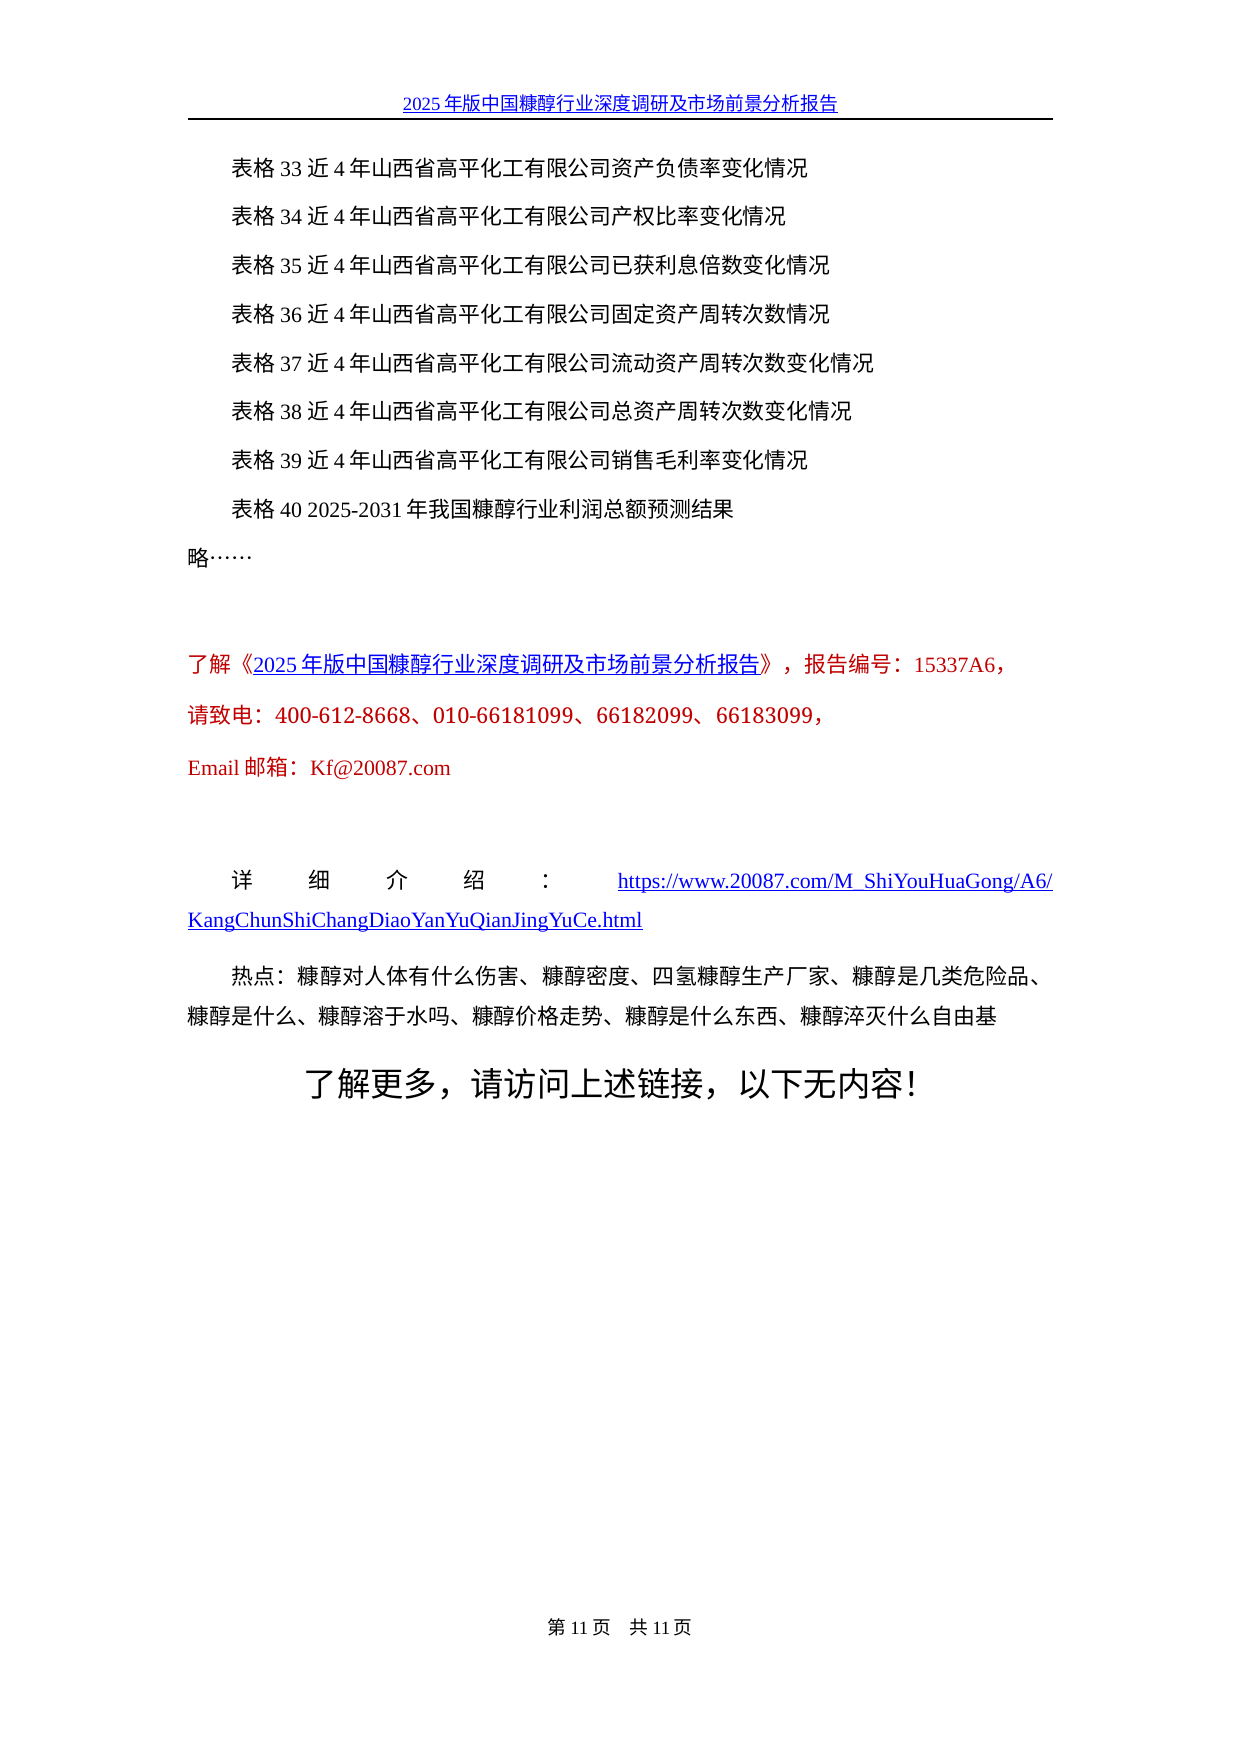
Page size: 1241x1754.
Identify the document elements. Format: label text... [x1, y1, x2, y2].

text 了解《2025年版中国糠醇行业深度调研及市场前景分析报告》，报告编号：15337A6， [187, 647, 1053, 679]
text 请致电：400-612-8668、010-66181099、66182099、66183099， [187, 698, 1053, 731]
title 了解更多，请访问上述链接，以下无内容！ [187, 1049, 1053, 1114]
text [187, 150, 1053, 573]
text 详细介绍：https://www.20087.com/M_ShiYouHuaGong/A6/KangChunShiChangDiaoYanYuQianJingYuCe.html [187, 863, 1053, 936]
text Email邮箱：Kf@20087.com [187, 750, 1053, 782]
text 热点：糠醇对人体有什么伤害、糠醇密度、四氢糠醇生产厂家、糠醇是几类危险品、糠醇是什么、糠醇溶于水吗、糠醇价格走势、糠醇是什么东西、糠醇淬灭什么自由基 [187, 958, 1053, 1031]
